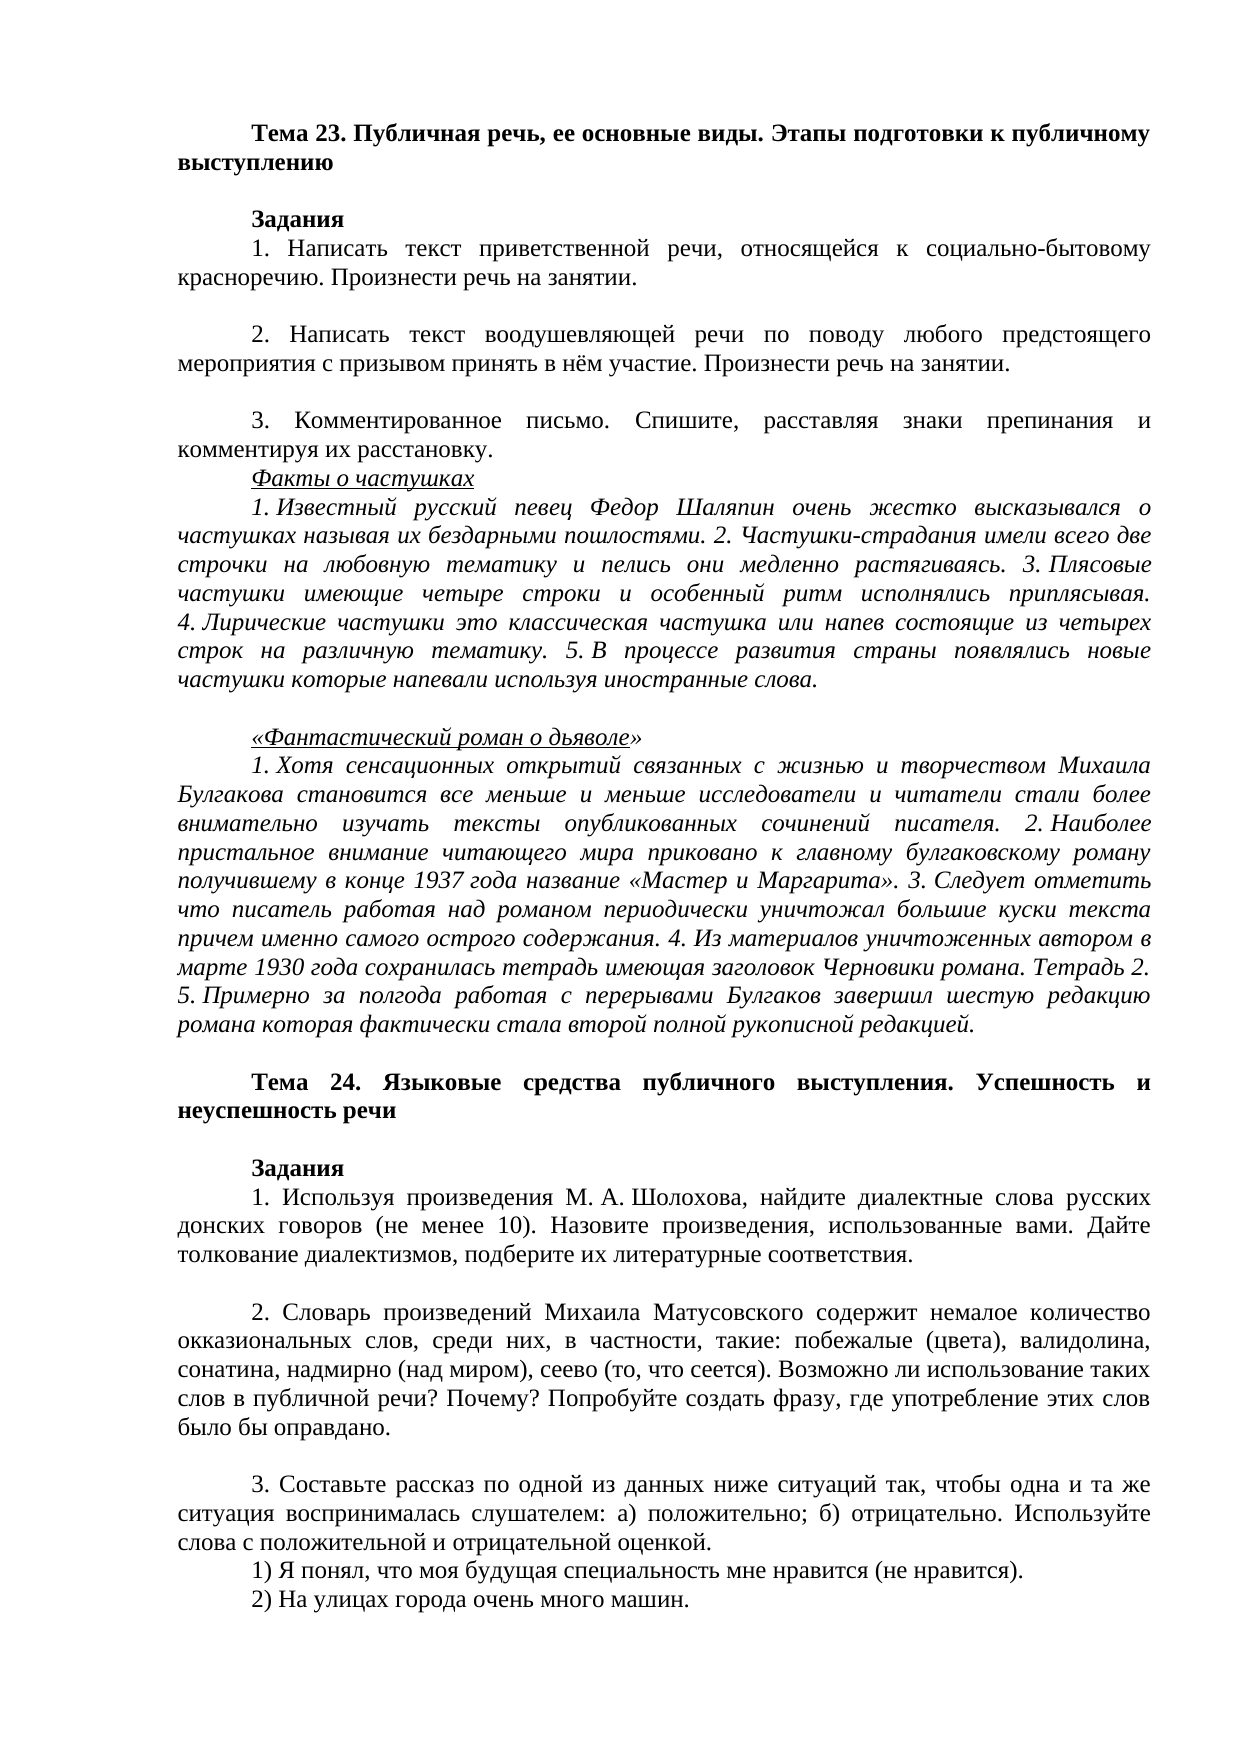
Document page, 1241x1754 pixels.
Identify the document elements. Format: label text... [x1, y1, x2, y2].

text 3. Комментированное письмо. Спишите, расставляя знаки препинания и комментируя их расстановку. [177, 406, 1152, 463]
text 2) На улицах города очень много машин. [177, 1584, 1152, 1613]
text Тема 23. Публичная речь, ее основные виды. Этапы подготовки к публичному выступлению [177, 118, 1152, 176]
text Задания [177, 1153, 1152, 1182]
text 1. Хотя сенсационных открытий связанных с жизнью и творчеством Михаила Булгакова становится все меньше и меньше исследователи и читатели стали более внимательно изучать тексты опубликованных сочинений писателя. 2. Наиболее пристальное внимание читающего мира приковано к главному булгаковскому роману получившему в конце 1937 года название «Мастер и Маргарита». 3. Следует отметить что писатель работая над романом периодически уничтожал большие куски текста причем именно самого острого содержания. 4. Из материалов уничтоженных автором в марте 1930 года сохранилась тетрадь имеющая заголовок Черновики романа. Тетрадь 2. 5. Примерно за полгода работая с перерывами Булгаков завершил шестую редакцию романа которая фактически стала второй полной рукописной редакцией. [177, 751, 1152, 1038]
text 3. Составьте рассказ по одной из данных ниже ситуаций так, чтобы одна и та же ситуация воспринималась слушателем: а) положительно; б) отрицательно. Используйте слова с положительной и отрицательной оценкой. [177, 1469, 1152, 1556]
text 1. Написать текст приветственной речи, относящейся к социально-бытовому красноречию. Произнести речь на занятии. [177, 233, 1152, 291]
text 2. Словарь произведений Михаила Матусовского содержит немалое количество окказиональных слов, среди них, в частности, такие: побежалые (цвета), валидолина, сонатина, надмирно (над миром), сеево (то, что сеется). Возможно ли использование таких слов в публичной речи? Почему? Попробуйте создать фразу, где употребление этих слов было бы оправдано. [177, 1297, 1152, 1441]
text 1. Используя произведения М. А. Шолохова, найдите диалектные слова русских донских говоров (не менее 10). Назовите произведения, использованные вами. Дайте толкование диалектизмов, подберите их литературные соответствия. [177, 1182, 1152, 1268]
text 1. Известный русский певец Федор Шаляпин очень жестко высказывался о частушках называя их бездарными пошлостями. 2. Частушки-страдания имели всего две строчки на любовную тематику и пелись они медленно растягиваясь. 3. Плясовые частушки имеющие четыре строки и особенный ритм исполнялись приплясывая. 4. Лирические частушки это классическая частушка или напев состоящие из четырех строк на различную тематику. 5. В процессе развития страны появлялись новые частушки которые напевали используя иностранные слова. [177, 492, 1152, 693]
text Тема 24. Языковые средства публичного выступления. Успешность и неуспешность речи [177, 1067, 1152, 1124]
text Факты о частушках [177, 463, 1152, 492]
text «Фантастический роман о дьяволе» [177, 722, 1152, 751]
text Задания [177, 204, 1152, 233]
text 1) Я понял, что моя будущая специальность мне нравится (не нравится). [177, 1556, 1152, 1584]
text 2. Написать текст воодушевляющей речи по поводу любого предстоящего мероприятия с призывом принять в нём участие. Произнести речь на занятии. [177, 319, 1152, 377]
